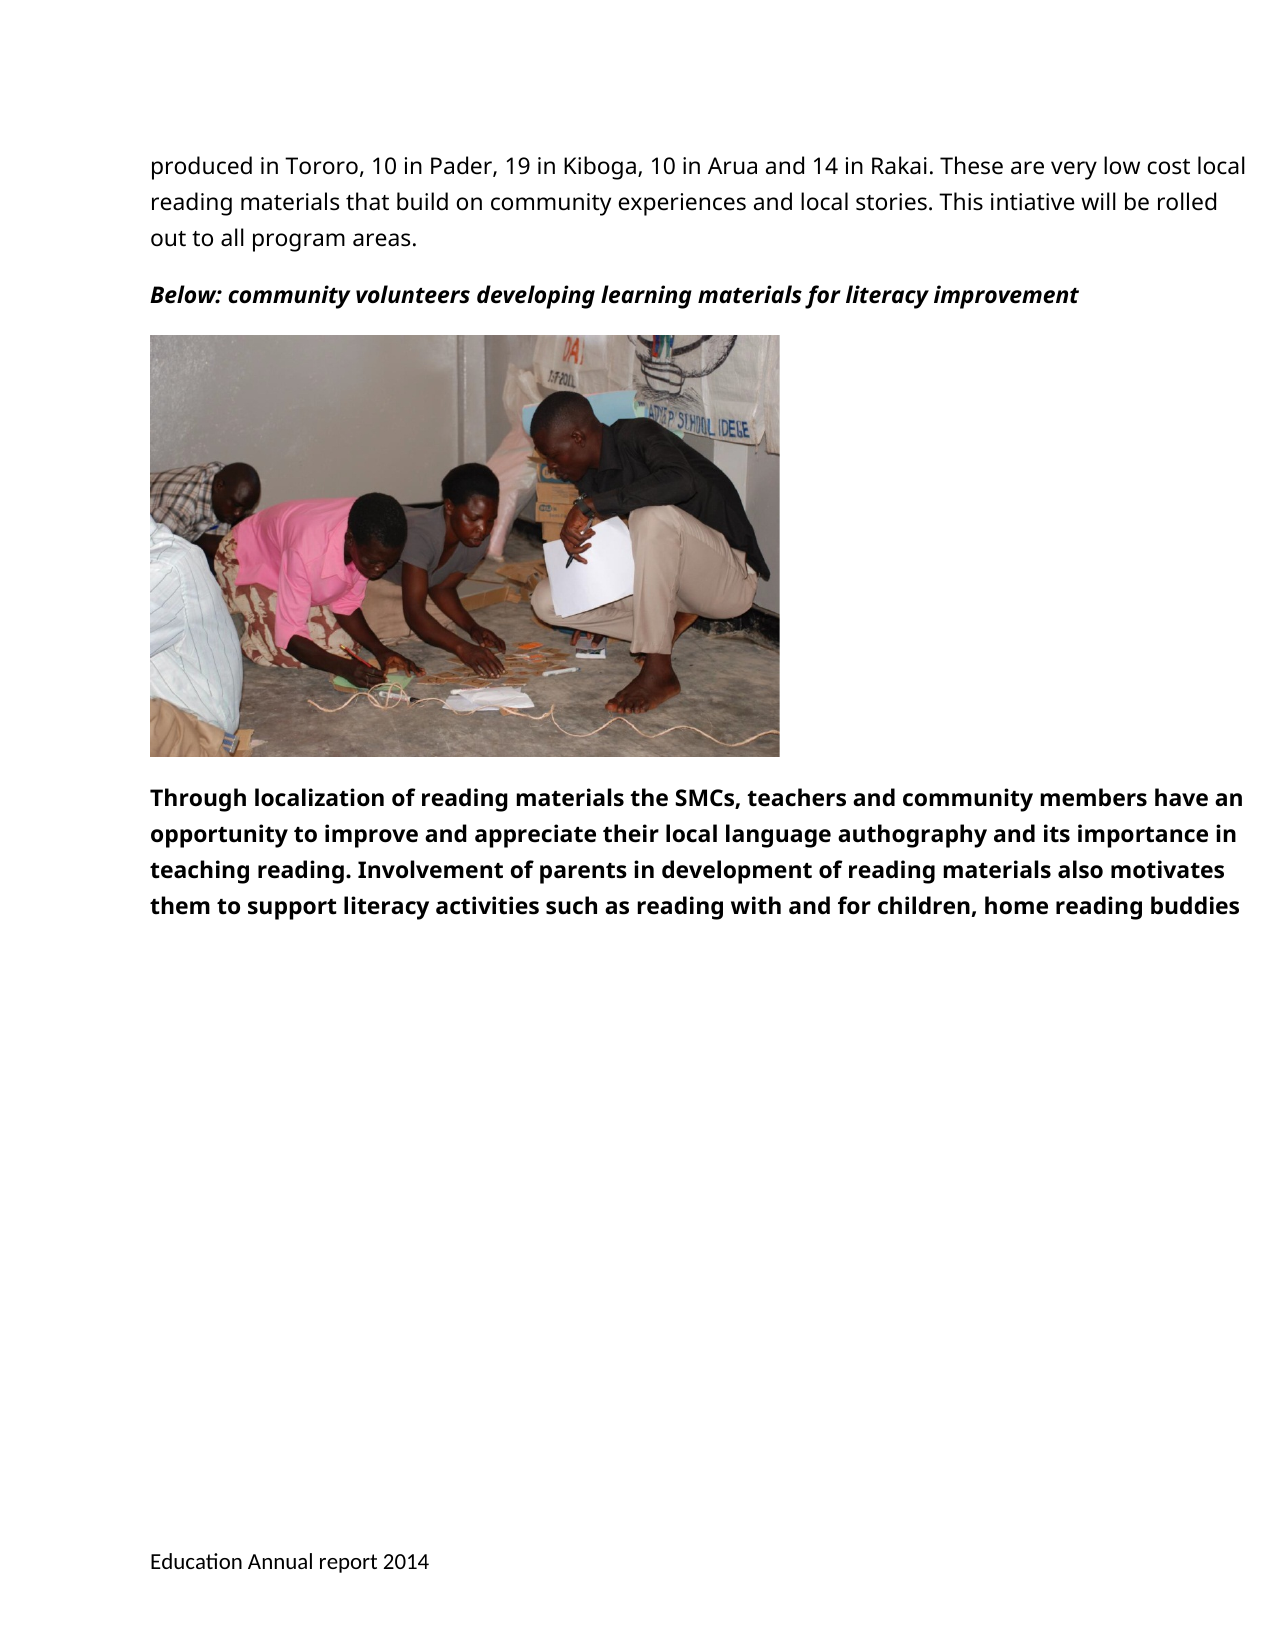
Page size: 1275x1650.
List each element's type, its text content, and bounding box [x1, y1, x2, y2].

picture [150, 335, 780, 757]
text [150, 150, 1249, 253]
text Below: community volunteers developing learning materials for literacy improvement [150, 279, 1249, 310]
text Through localization of reading materials the SMCs, teachers and community members have an opportunity to improve and appreciate their local language authography and its importance in teaching reading. Involvement of parents in development of reading materials also motivates them to support literacy activities such as reading with and for children, home reading buddies through peer support and provision of space and time for reading at home. [150, 782, 1249, 921]
